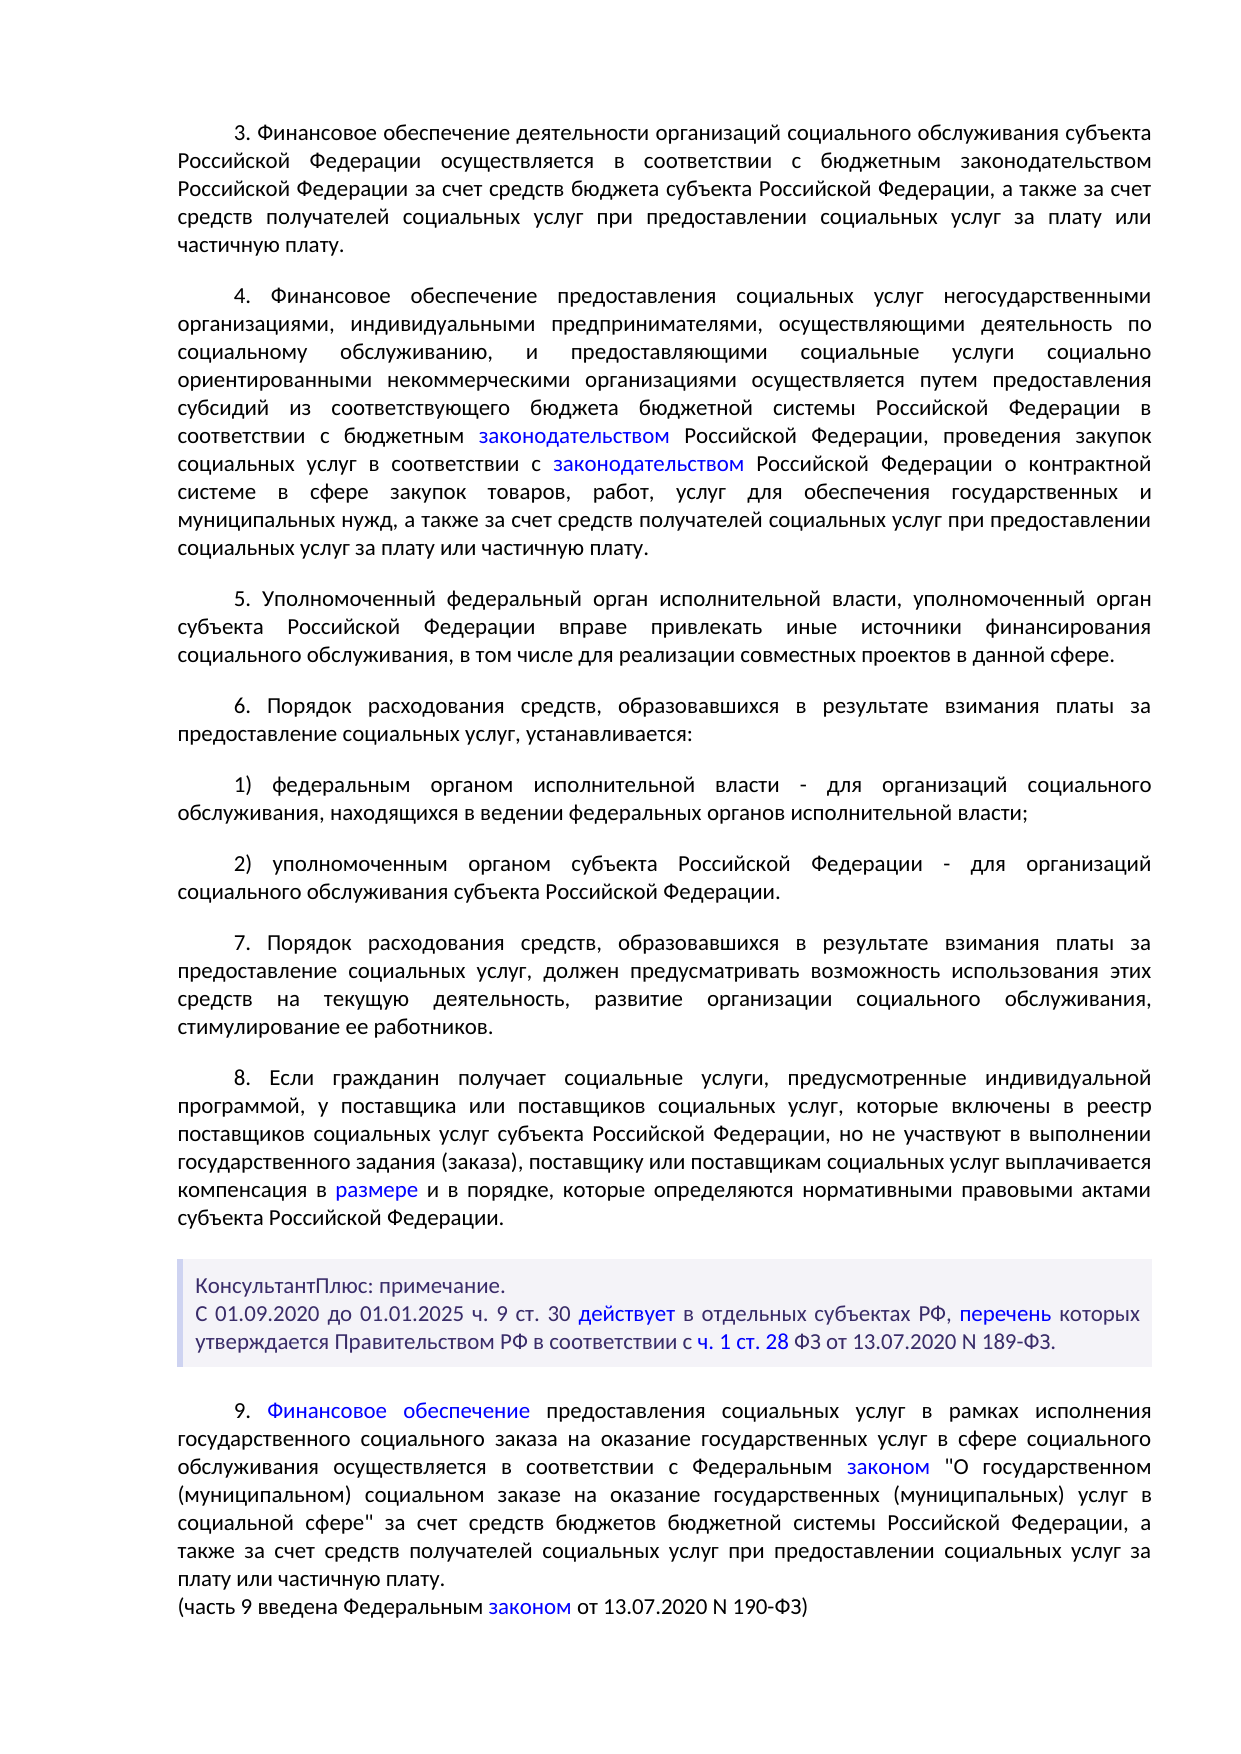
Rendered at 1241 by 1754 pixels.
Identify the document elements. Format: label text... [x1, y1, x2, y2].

text 7. Порядок расходования средств, образовавшихся в результате взимания платы за предоставление социальных услуг, должен предусматривать возможность использования этих средств на текущую деятельность, развитие организации социального обслуживания, стимулирование ее работников. [177, 928, 1152, 1040]
text 9. Финансовое обеспечение предоставления социальных услуг в рамках исполнения государственного социального заказа на оказание государственных услуг в сфере социального обслуживания осуществляется в соответствии с Федеральным законом "О государственном (муниципальном) социальном заказе на оказание государственных (муниципальных) услуг в социальной сфере" за счет средств бюджетов бюджетной системы Российской Федерации, а также за счет средств получателей социальных услуг при предоставлении социальных услуг за плату или частичную плату. [177, 1396, 1152, 1592]
text 2) уполномоченным органом субъекта Российской Федерации - для организаций социального обслуживания субъекта Российской Федерации. [177, 849, 1152, 905]
text 5. Уполномоченный федеральный орган исполнительной власти, уполномоченный орган субъекта Российской Федерации вправе привлекать иные источники финансирования социального обслуживания, в том числе для реализации совместных проектов в данной сфере. [177, 584, 1152, 668]
text 3. Финансовое обеспечение деятельности организаций социального обслуживания субъекта Российской Федерации осуществляется в соответствии с бюджетным законодательством Российской Федерации за счет средств бюджета субъекта Российской Федерации, а также за счет средств получателей социальных услуг при предоставлении социальных услуг за плату или частичную плату. [177, 118, 1152, 258]
table_header [183, 1259, 195, 1367]
table_header [1140, 1259, 1152, 1367]
table_header [177, 1259, 183, 1367]
text 1) федеральным органом исполнительной власти - для организаций социального обслуживания, находящихся в ведении федеральных органов исполнительной власти; [177, 770, 1152, 826]
text 4. Финансовое обеспечение предоставления социальных услуг негосударственными организациями, индивидуальными предпринимателями, осуществляющими деятельность по социальному обслуживанию, и предоставляющими социальные услуги социально ориентированными некоммерческими организациями осуществляется путем предоставления субсидий из соответствующего бюджета бюджетной системы Российской Федерации в соответствии с бюджетным законодательством Российской Федерации, проведения закупок социальных услуг в соответствии с законодательством Российской Федерации о контрактной системе в сфере закупок товаров, работ, услуг для обеспечения государственных и муниципальных нужд, а также за счет средств получателей социальных услуг при предоставлении социальных услуг за плату или частичную плату. [177, 281, 1152, 561]
table_header КонсультантПлюс: примечание. С 01.09.2020 до 01.01.2025 ч. 9 ст. 30 действует в отдельных субъектах РФ, перечень которых утверждается Правительством РФ в соответствии с ч. 1 ст. 28 ФЗ от 13.07.2020 N 189-ФЗ. [195, 1259, 1140, 1367]
text 8. Если гражданин получает социальные услуги, предусмотренные индивидуальной программой, у поставщика или поставщиков социальных услуг, которые включены в реестр поставщиков социальных услуг субъекта Российской Федерации, но не участвуют в выполнении государственного задания (заказа), поставщику или поставщикам социальных услуг выплачивается компенсация в размере и в порядке, которые определяются нормативными правовыми актами субъекта Российской Федерации. [177, 1063, 1152, 1231]
text 6. Порядок расходования средств, образовавшихся в результате взимания платы за предоставление социальных услуг, устанавливается: [177, 691, 1152, 747]
text (часть 9 введена Федеральным законом от 13.07.2020 N 190-ФЗ) [177, 1592, 1152, 1620]
